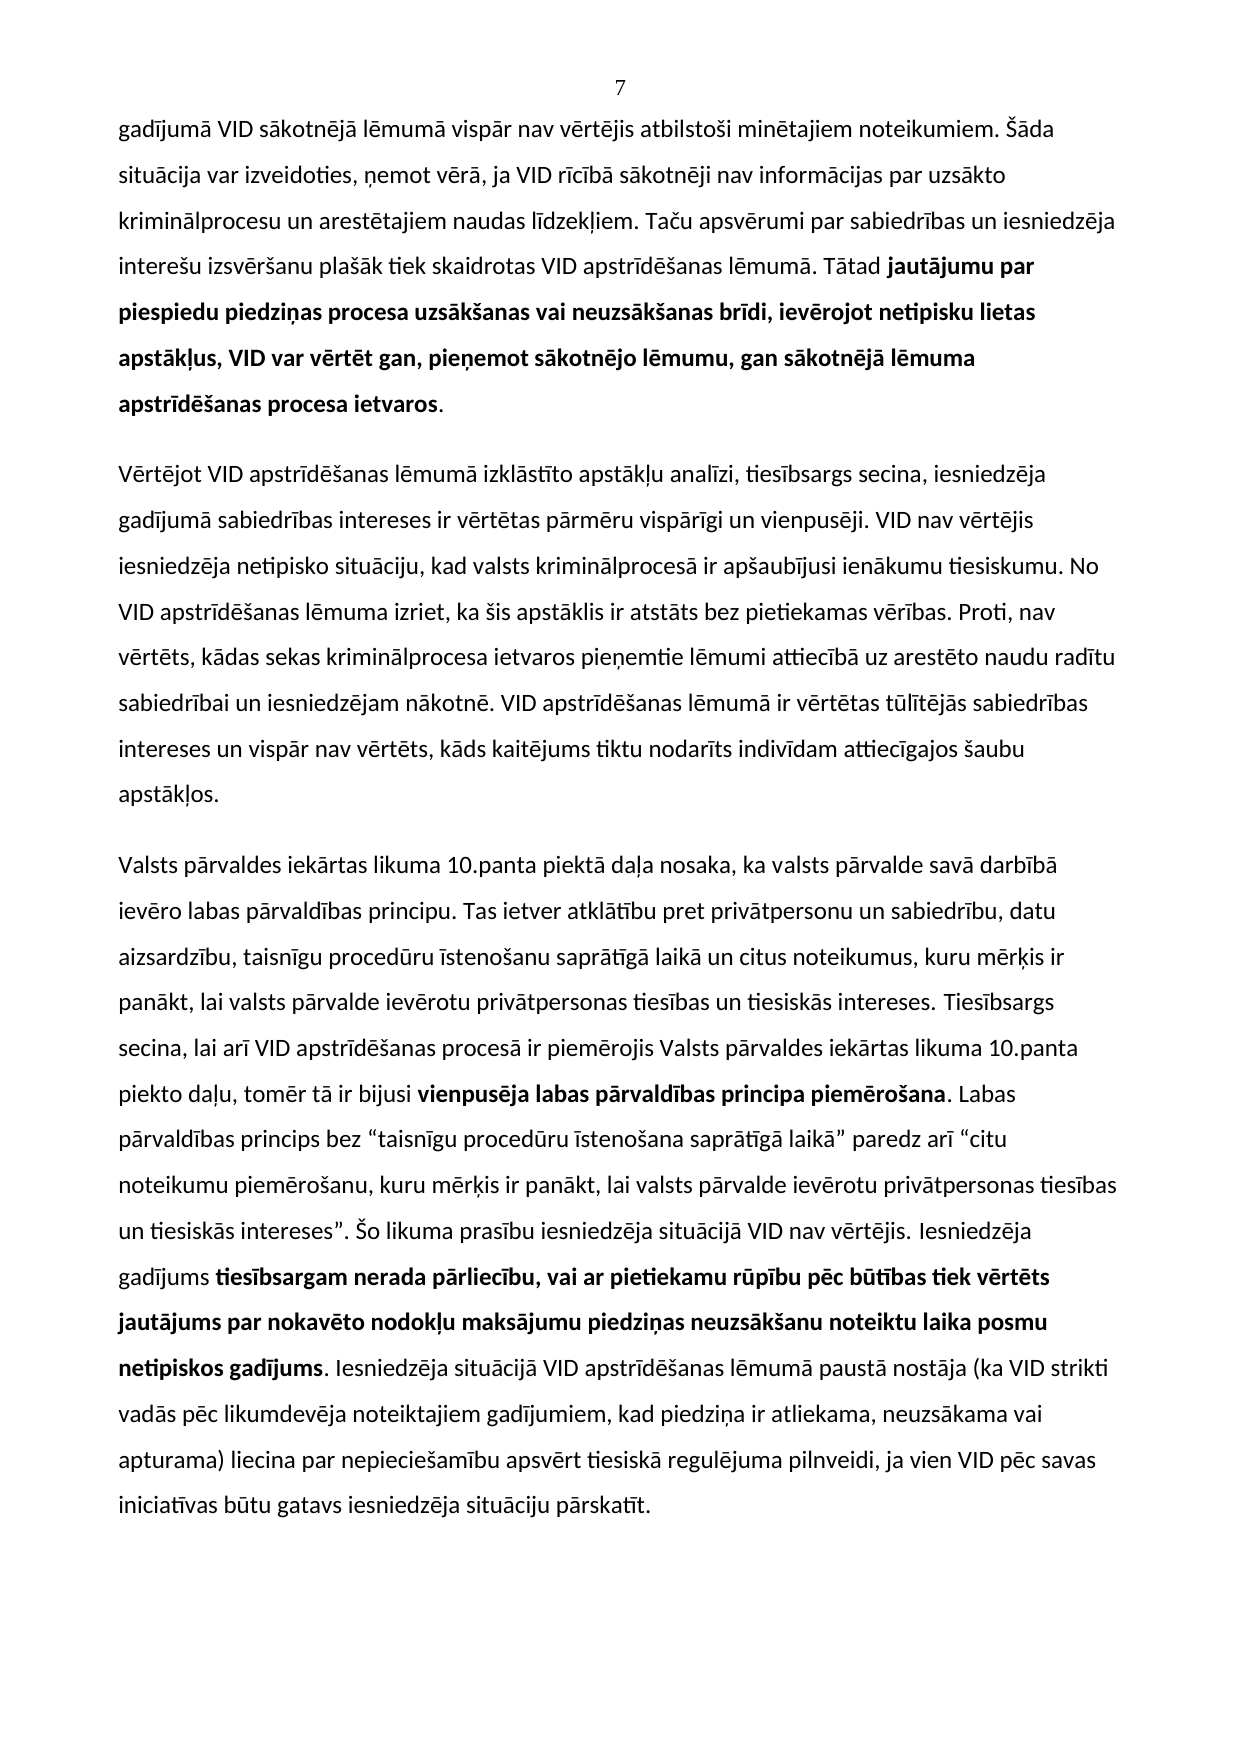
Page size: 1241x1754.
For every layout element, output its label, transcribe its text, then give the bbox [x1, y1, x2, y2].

text Vērtējot VID apstrīdēšanas lēmumā izklāstīto apstākļu analīzi, tiesībsargs secina, iesniedzēja gadījumā sabiedrības intereses ir vērtētas pārmēru vispārīgi un vienpusēji. VID nav vērtējis iesniedzēja netipisko situāciju, kad valsts kriminālprocesā ir apšaubījusi ienākumu tiesiskumu. No VID apstrīdēšanas lēmuma izriet, ka šis apstāklis ir atstāts bez pietiekamas vērības. Proti, nav vērtēts, kādas sekas kriminālprocesa ietvaros pieņemtie lēmumi attiecībā uz arestēto naudu radītu sabiedrībai un iesniedzējam nākotnē. VID apstrīdēšanas lēmumā ir vērtētas tūlītējās sabiedrības intereses un vispār nav vērtēts, kāds kaitējums tiktu nodarīts indivīdam attiecīgajos šaubu apstākļos. [118, 458, 1122, 809]
text Valsts pārvaldes iekārtas likuma 10.panta piektā daļa nosaka, ka valsts pārvalde savā darbībā ievēro labas pārvaldības principu. Tas ietver atklātību pret privātpersonu un sabiedrību, datu aizsardzību, taisnīgu procedūru īstenošanu saprātīgā laikā un citus noteikumus, kuru mērķis ir panākt, lai valsts pārvalde ievērotu privātpersonas tiesības un tiesiskās intereses. Tiesībsargs secina, lai arī VID apstrīdēšanas procesā ir piemērojis Valsts pārvaldes iekārtas likuma 10.panta piekto daļu, tomēr tā ir bijusi vienpusēja labas pārvaldības principa piemērošana. Labas pārvaldības princips bez “taisnīgu procedūru īstenošana saprātīgā laikā” paredz arī “citu noteikumu piemērošanu, kuru mērķis ir panākt, lai valsts pārvalde ievērotu privātpersonas tiesības un tiesiskās intereses”. Šo likuma prasību iesniedzēja situācijā VID nav vērtējis. Iesniedzēja gadījums tiesībsargam nerada pārliecību, vai ar pietiekamu rūpību pēc būtības tiek vērtēts jautājums par nokavēto nodokļu maksājumu piedziņas neuzsākšanu noteiktu laika posmu netipiskos gadījums. Iesniedzēja situācijā VID apstrīdēšanas lēmumā paustā nostāja (ka VID strikti vadās pēc likumdevēja noteiktajiem gadījumiem, kad piedziņa ir atliekama, neuzsākama vai apturama) liecina par nepieciešamību apsvērt tiesiskā regulējuma pilnveidi, ja vien VID pēc savas iniciatīvas būtu gatavs iesniedzēja situāciju pārskatīt. [118, 849, 1122, 1520]
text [118, 113, 1122, 418]
